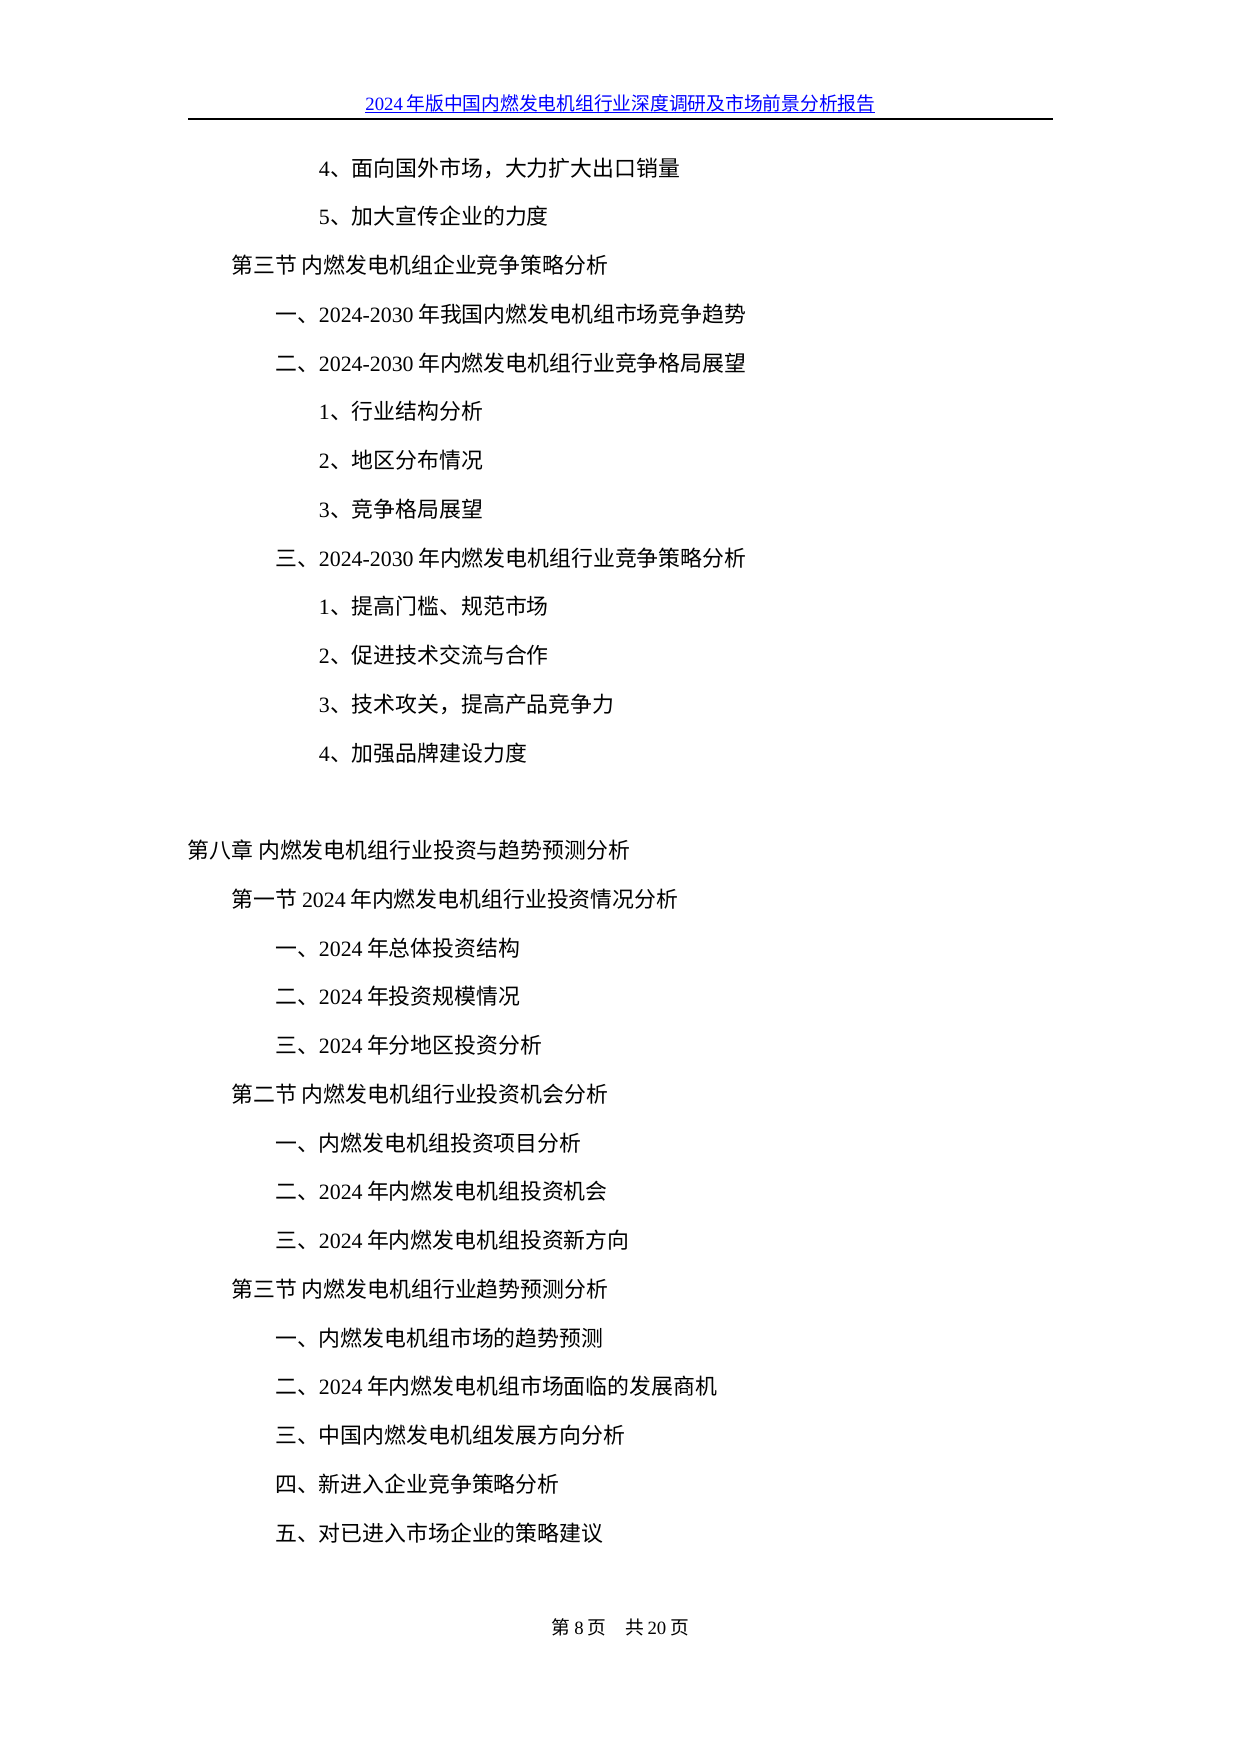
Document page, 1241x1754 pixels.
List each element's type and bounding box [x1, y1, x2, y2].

text [187, 150, 1053, 1548]
